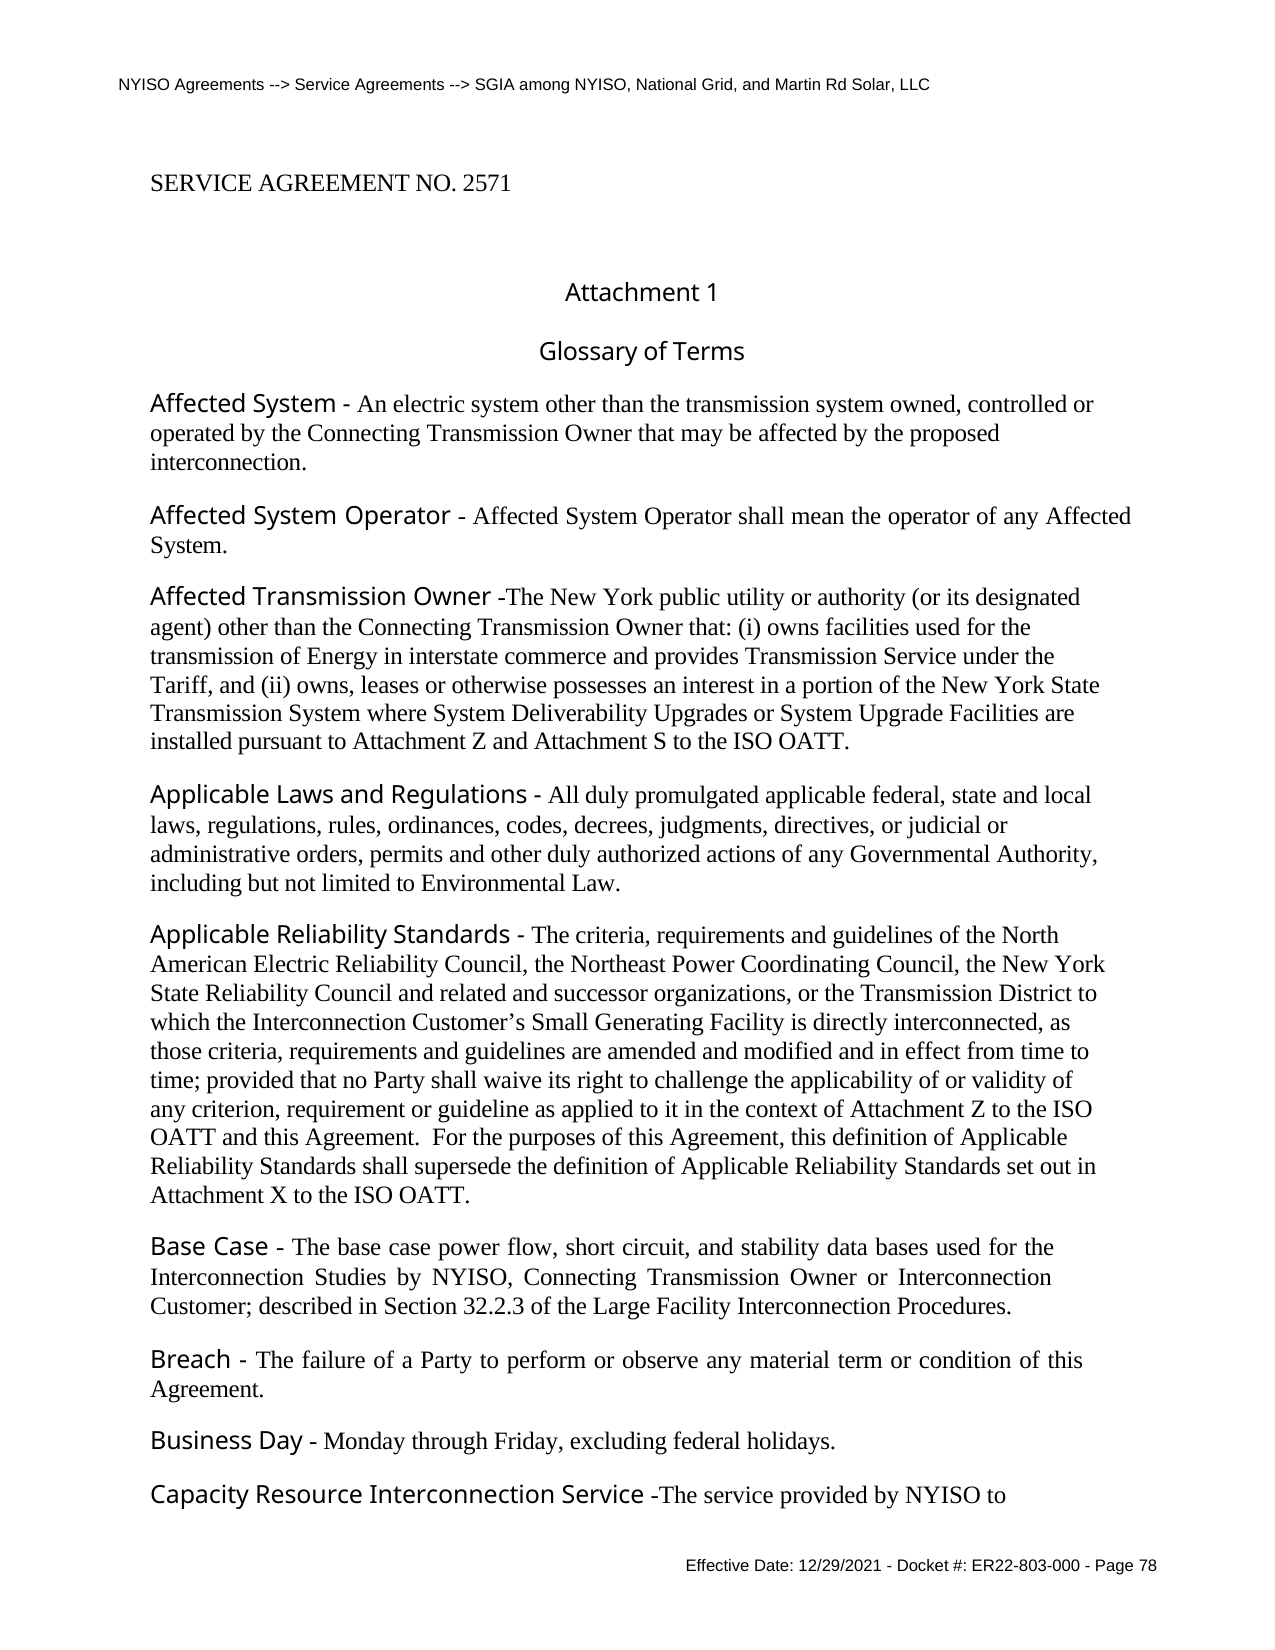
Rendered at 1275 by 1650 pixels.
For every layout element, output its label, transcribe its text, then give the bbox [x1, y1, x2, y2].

text Capacity Resource Interconnection Service -The service provided by NYISO to [150, 1481, 1275, 1509]
text Glossary of Terms [539, 337, 1275, 366]
text Base Case - The base case power flow, short circuit, and stability data bases used for the Interconnection Studies by NYISO, Connecting Transmission Owner or Interconnection Customer; described in Section 32.2.3 of the Large Facility Interconnection Procedures. [150, 1232, 1063, 1320]
text Affected Transmission Owner -The New York public utility or authority (or its designated [150, 583, 1275, 612]
text Attachment 1 [565, 279, 1275, 307]
text transmission of Energy in interstate commerce and provides Transmission Service under the [150, 641, 1275, 670]
text American Electric Reliability Council, the Northeast Power Coordinating Council, the New York State Reliability Council and related and successor organizations, or the Transmission District to which the Interconnection Customer’s Small Generating Facility is directly interconnected, as those criteria, requirements and guidelines are amended and modified and in effect from time to time; provided that no Party shall waive its right to challenge the applicability of or validity of any criterion, requirement or guideline as applied to it in the context of Attachment Z to the ISO OATT and this Agreement. For the purposes of this Agreement, this definition of Applicable Reliability Standards shall supersede the definition of Applicable Reliability Standards set out in Attachment X to the ISO OATT. [150, 950, 1144, 1209]
text Affected System - An electric system other than the transmission system owned, controlled or operated by the Connecting Transmission Owner that may be affected by the proposed interconnection. [150, 389, 1120, 476]
text Affected System Operator - Affected System Operator shall mean the operator of any Affected System. [150, 501, 1139, 559]
text agent) other than the Connecting Transmission Owner that: (i) owns facilities used for the [150, 612, 1275, 641]
text Applicable Laws and Regulations - All duly promulgated applicable federal, state and local laws, regulations, rules, ordinances, codes, decrees, judgments, directives, or judicial or administrative orders, permits and other duly authorized actions of any Governmental Authority, including but not limited to Environmental Law. [150, 781, 1137, 897]
text Business Day - Monday through Friday, excluding federal holidays. [150, 1427, 1275, 1455]
text Breach - The failure of a Party to perform or observe any material term or condition of this Agreement. [150, 1345, 1085, 1403]
text SERVICE AGREEMENT NO. 2571 [150, 168, 1275, 197]
text Applicable Reliability Standards - The criteria, requirements and guidelines of the North [150, 921, 1275, 949]
text Tariff, and (ii) owns, leases or otherwise possesses an interest in a portion of the New York State Transmission System where System Deliverability Upgrades or System Upgrade Facilities are installed pursuant to Attachment Z and Attachment S to the ISO OATT. [150, 671, 1140, 755]
